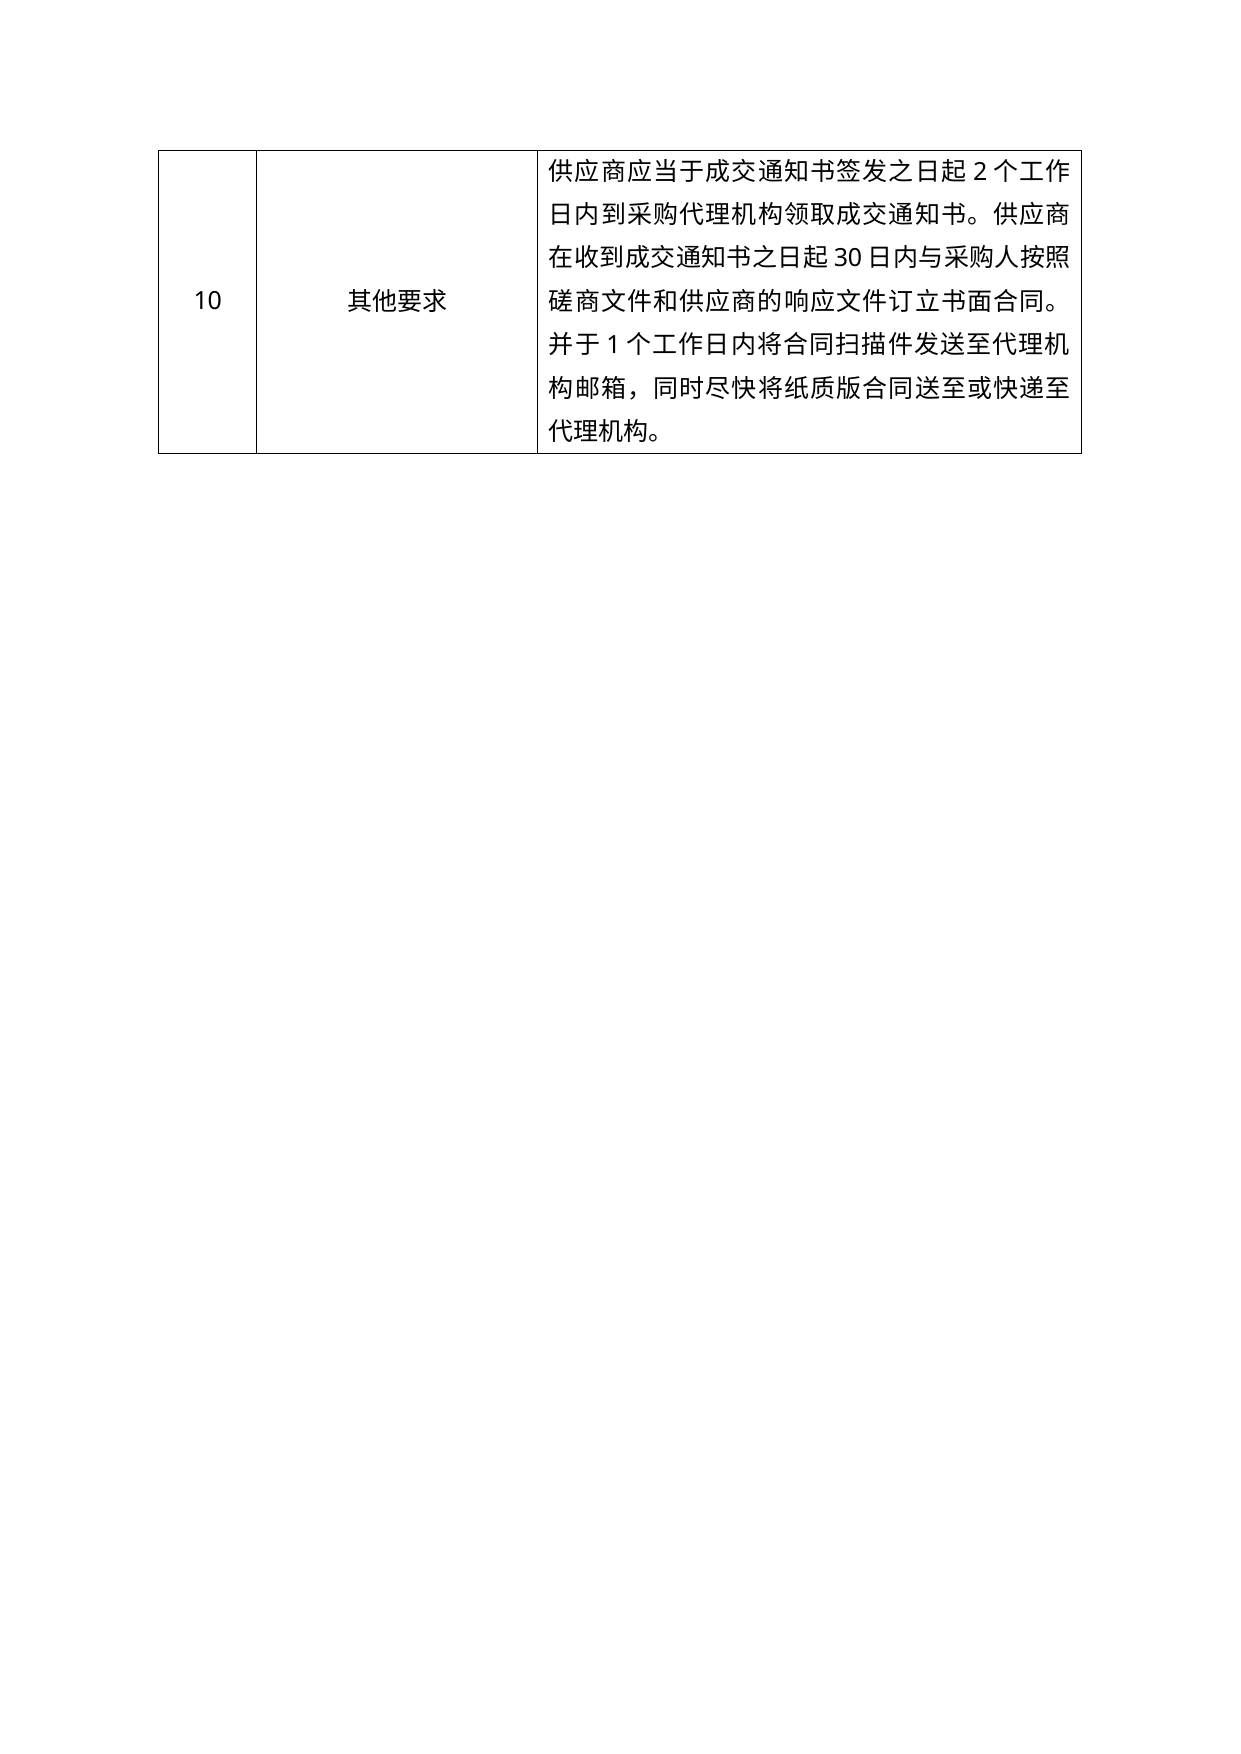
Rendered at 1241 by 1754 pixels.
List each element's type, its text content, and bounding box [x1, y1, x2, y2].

table_cell 供应商应当于成交通知书签发之日起2个工作日内到采购代理机构领取成交通知书。供应商在收到成交通知书之日起30日内与采购人按照磋商文件和供应商的响应文件订立书面合同。并于1个工作日内将合同扫描件发送至代理机构邮箱，同时尽快将纸质版合同送至或快递至代理机构。 [538, 151, 1081, 453]
table_cell 其他要求 [257, 151, 537, 453]
table_cell 10 [159, 151, 256, 453]
